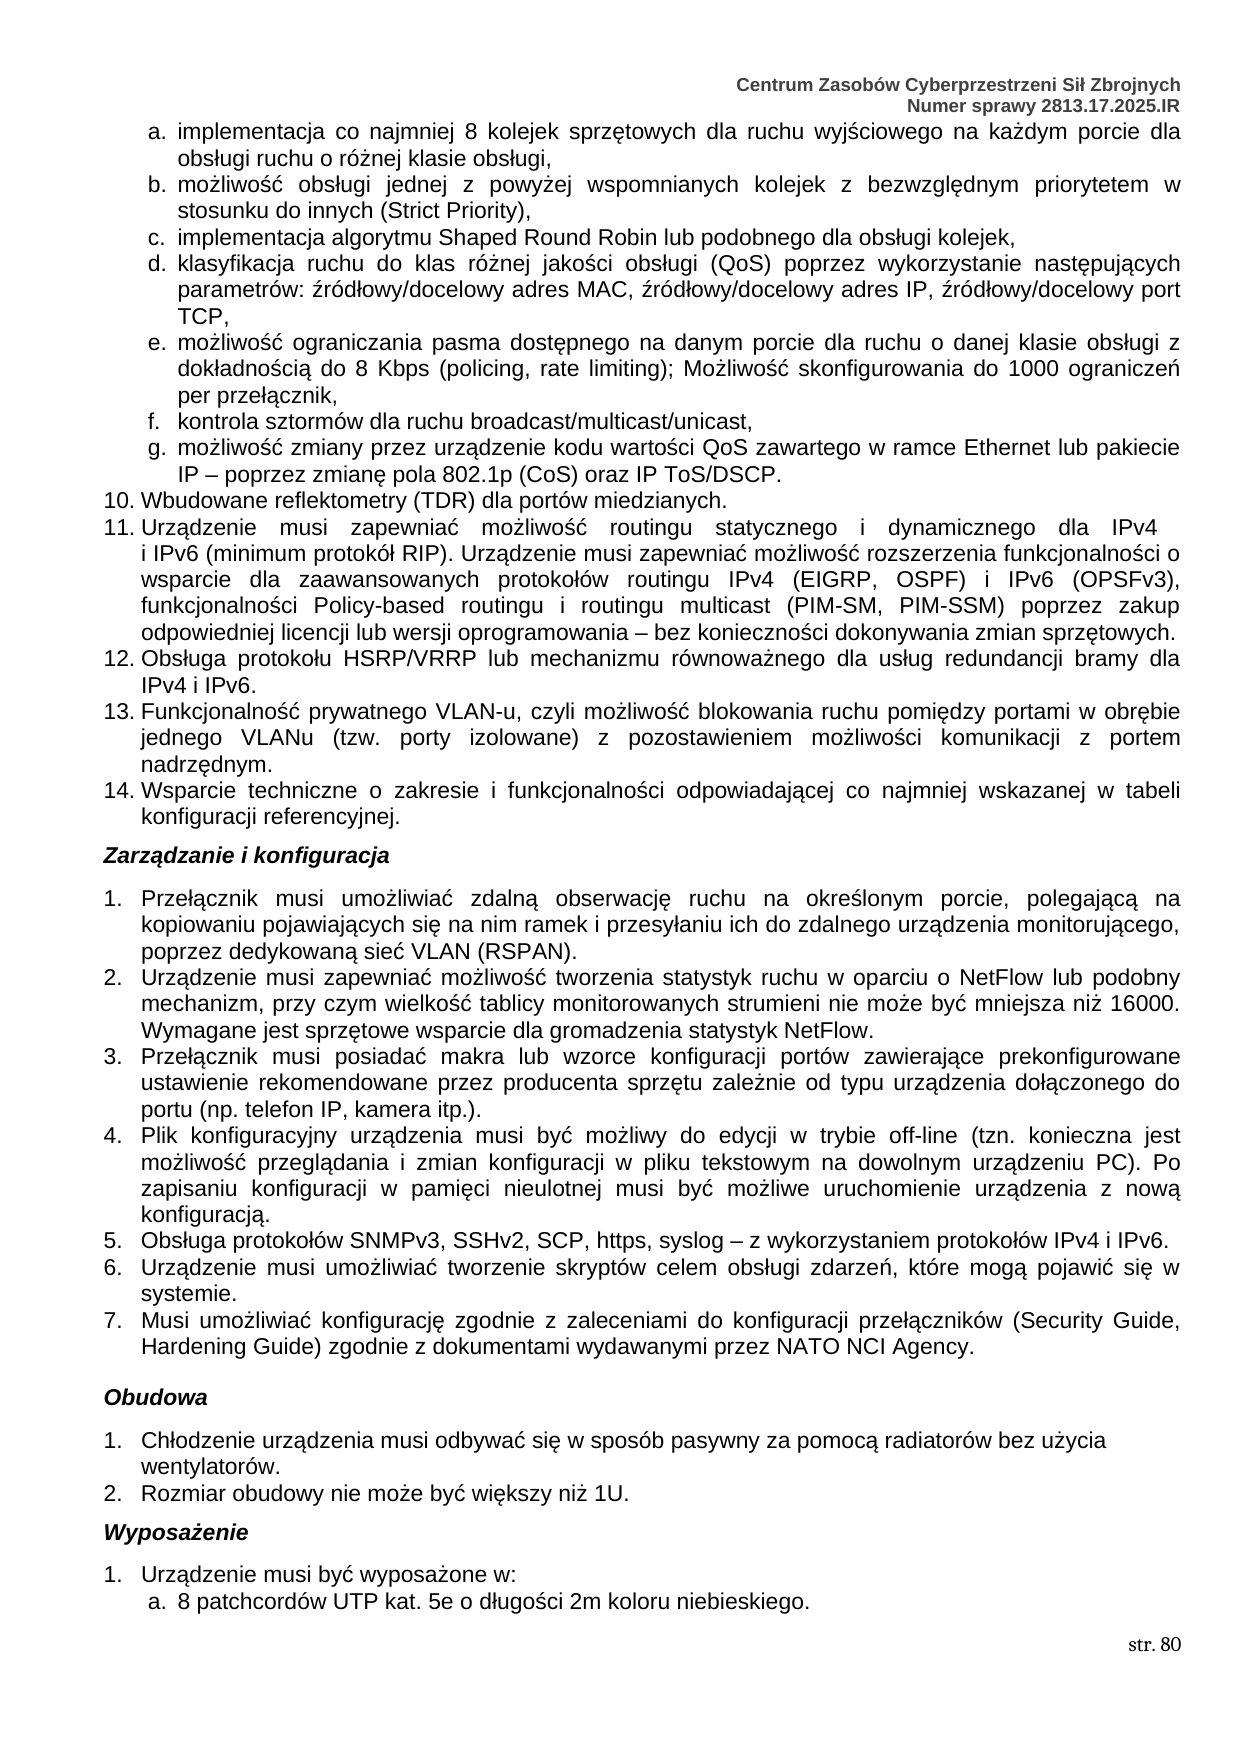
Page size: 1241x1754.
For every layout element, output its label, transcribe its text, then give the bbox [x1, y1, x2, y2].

list Rozmiar obudowy nie może być większy niż 1U. [103, 1480, 1181, 1506]
list Musi umożliwiać konfigurację zgodnie z zaleceniami do konfiguracji przełączników (Security Guide, Hardening Guide) zgodnie z dokumentami wydawanymi przez NATO NCI Agency. [103, 1307, 1181, 1359]
list Wbudowane reflektometry (TDR) dla portów miedzianych. [103, 487, 1181, 513]
list możliwość ograniczania pasma dostępnego na danym porcie dla ruchu o danej klasie obsługi z dokładnością do 8 Kbps (policing, rate limiting); Możliwość skonfigurowania do 1000 ograniczeń per przełącznik, [148, 329, 1181, 408]
text Wyposażenie [103, 1518, 1181, 1545]
text Obudowa [103, 1384, 1181, 1411]
list możliwość zmiany przez urządzenie kodu wartości QoS zawartego w ramce Ethernet lub pakiecie IP – poprzez zmianę pola 802.1p (CoS) oraz IP ToS/DSCP. [148, 434, 1181, 487]
list Przełącznik musi umożliwiać zdalną obserwację ruchu na określonym porcie, polegającą na kopiowaniu pojawiających się na nim ramek i przesyłaniu ich do zdalnego urządzenia monitorującego, poprzez dedykowaną sieć VLAN (RSPAN). [103, 885, 1181, 964]
list Funkcjonalność prywatnego VLAN-u, czyli możliwość blokowania ruchu pomiędzy portami w obrębie jednego VLANu (tzw. porty izolowane) z pozostawieniem możliwości komunikacji z portem nadrzędnym. [103, 698, 1181, 777]
list Obsługa protokołów SNMPv3, SSHv2, SCP, https, syslog – z wykorzystaniem protokołów IPv4 i IPv6. [103, 1227, 1181, 1254]
list Przełącznik musi posiadać makra lub wzorce konfiguracji portów zawierające prekonfigurowane ustawienie rekomendowane przez producenta sprzętu zależnie od typu urządzenia dołączonego do portu (np. telefon IP, kamera itp.). [103, 1043, 1181, 1122]
list klasyfikacja ruchu do klas różnej jakości obsługi (QoS) poprzez wykorzystanie następujących parametrów: źródłowy/docelowy adres MAC, źródłowy/docelowy adres IP, źródłowy/docelowy port TCP, [148, 250, 1181, 329]
list Urządzenie musi zapewniać możliwość routingu statycznego i dynamicznego dla IPv4 i IPv6 (minimum protokół RIP). Urządzenie musi zapewniać możliwość rozszerzenia funkcjonalności o wsparcie dla zaawansowanych protokołów routingu IPv4 (EIGRP, OSPF) i IPv6 (OPSFv3), funkcjonalności Policy-based routingu i routingu multicast (PIM-SM, PIM-SSM) poprzez zakup odpowiedniej licencji lub wersji oprogramowania – bez konieczności dokonywania zmian sprzętowych. [103, 513, 1181, 645]
list Wsparcie techniczne o zakresie i funkcjonalności odpowiadającej co najmniej wskazanej w tabeli konfiguracji referencyjnej. [103, 777, 1181, 830]
list Urządzenie musi być wyposażone w: [103, 1561, 1181, 1588]
text Zarządzanie i konfiguracja [103, 842, 1181, 868]
list 8 patchcordów UTP kat. 5e o długości 2m koloru niebieskiego. [148, 1588, 1181, 1614]
list kontrola sztormów dla ruchu broadcast/multicast/unicast, [148, 408, 1181, 434]
list Urządzenie musi zapewniać możliwość tworzenia statystyk ruchu w oparciu o NetFlow lub podobny mechanizm, przy czym wielkość tablicy monitorowanych strumieni nie może być mniejsza niż 16000. Wymagane jest sprzętowe wsparcie dla gromadzenia statystyk NetFlow. [103, 964, 1181, 1043]
list implementacja co najmniej 8 kolejek sprzętowych dla ruchu wyjściowego na każdym porcie dla obsługi ruchu o różnej klasie obsługi, [148, 118, 1181, 171]
list Plik konfiguracyjny urządzenia musi być możliwy do edycji w trybie off-line (tzn. konieczna jest możliwość przeglądania i zmian konfiguracji w pliku tekstowym na dowolnym urządzeniu PC). Po zapisaniu konfiguracji w pamięci nieulotnej musi być możliwe uruchomienie urządzenia z nową konfiguracją. [103, 1122, 1181, 1227]
list możliwość obsługi jednej z powyżej wspomnianych kolejek z bezwzględnym priorytetem w stosunku do innych (Strict Priority), [148, 171, 1181, 223]
list implementacja algorytmu Shaped Round Robin lub podobnego dla obsługi kolejek, [148, 223, 1181, 250]
list Obsługa protokołu HSRP/VRRP lub mechanizmu równoważnego dla usług redundancji bramy dla IPv4 i IPv6. [103, 645, 1181, 698]
list Chłodzenie urządzenia musi odbywać się w sposób pasywny za pomocą radiatorów bez użycia wentylatorów. [103, 1427, 1181, 1480]
list Urządzenie musi umożliwiać tworzenie skryptów celem obsługi zdarzeń, które mogą pojawić się w systemie. [103, 1254, 1181, 1307]
